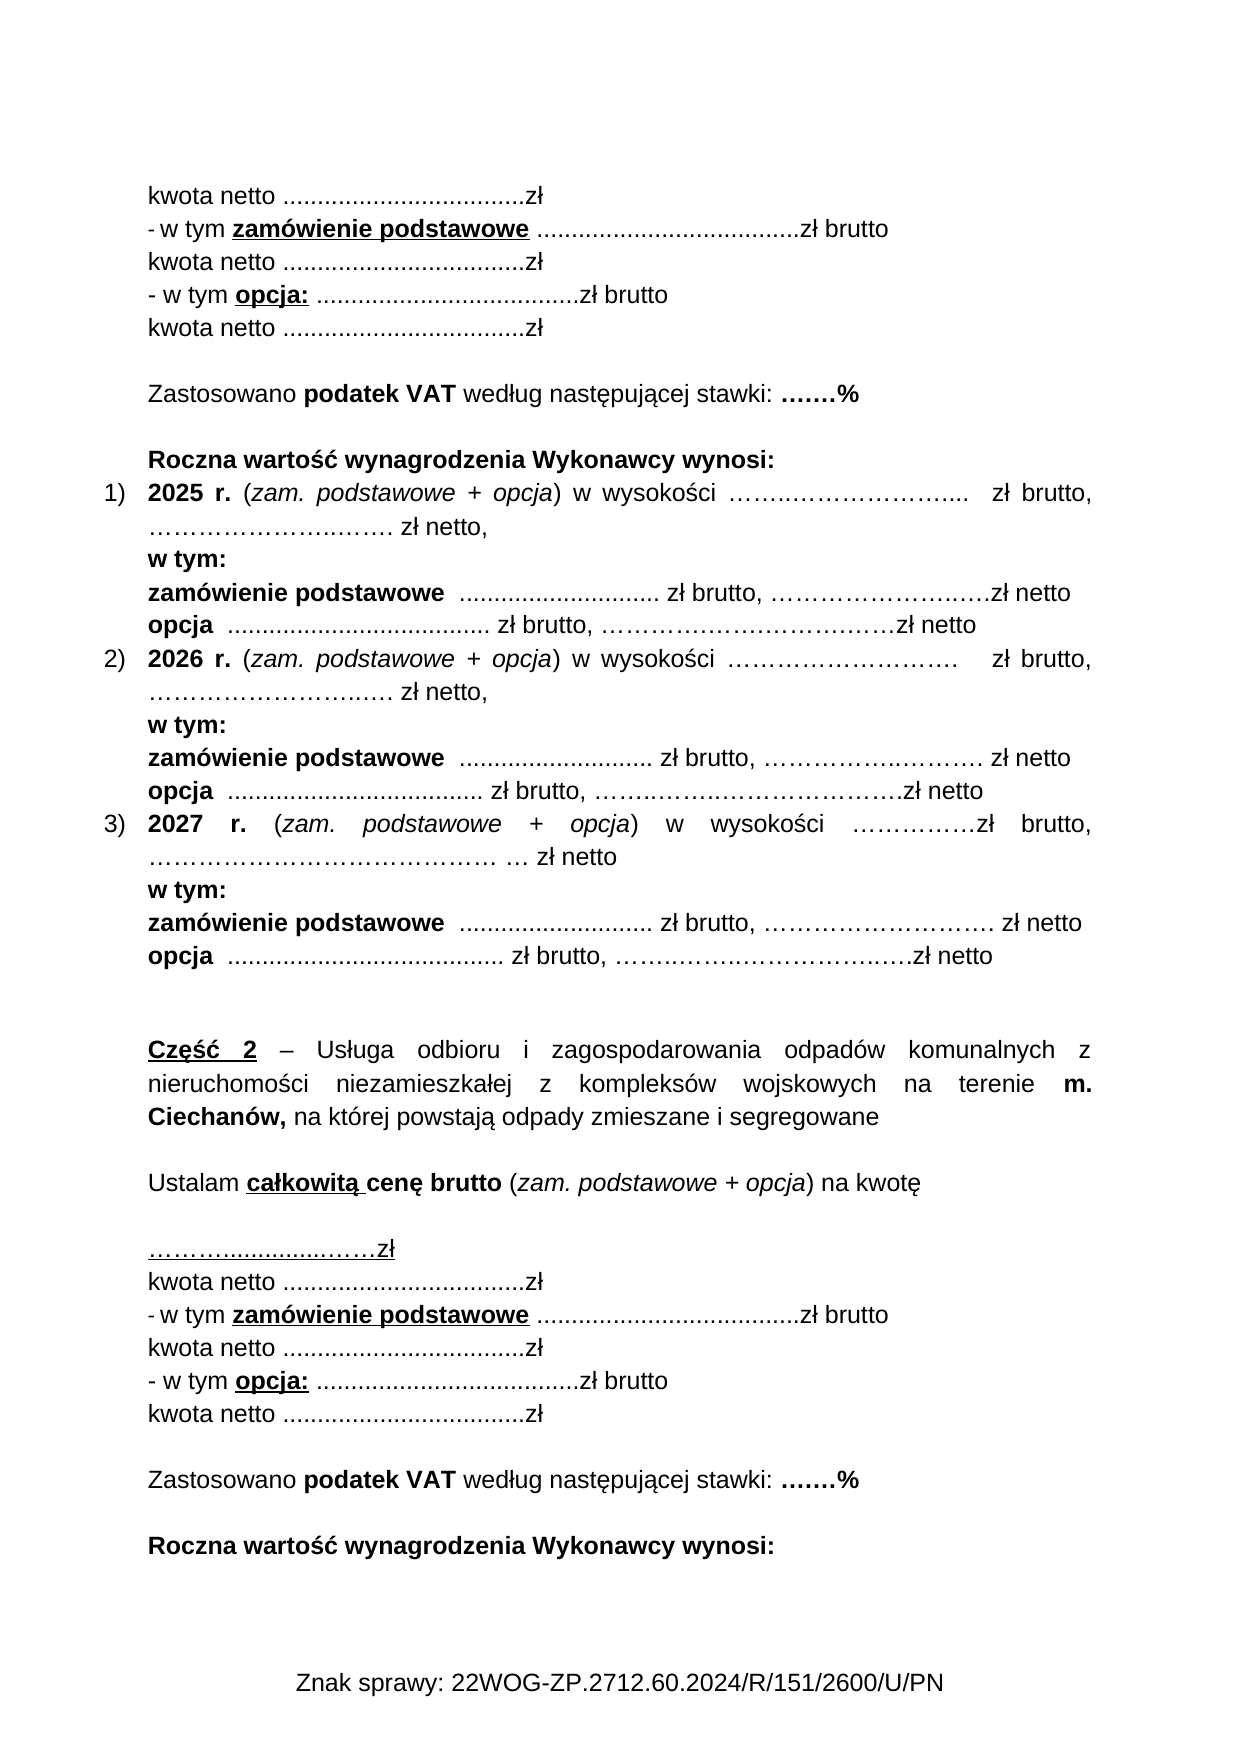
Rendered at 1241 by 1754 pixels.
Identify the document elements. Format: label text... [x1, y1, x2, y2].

text Zastosowano podatek VAT według następującej stawki: ….…% [148, 379, 1092, 408]
text w tym: [148, 544, 1092, 573]
text - w tym opcja: ......................................zł brutto [148, 280, 1092, 309]
text w tym: [148, 875, 1092, 903]
text kwota netto ...................................zł [148, 247, 1092, 276]
text kwota netto ...................................zł [148, 1267, 1092, 1295]
list 2027 r. (zam. podstawowe + opcja) w wysokości ……………zł brutto, …………………………………… … zł netto [103, 809, 1092, 870]
text zamówienie podstawowe ............................ zł brutto, ………………………. zł netto [148, 908, 1092, 936]
text Ustalam całkowitą cenę brutto (zam. podstawowe + opcja) na kwotę [148, 1168, 1092, 1196]
text Roczna wartość wynagrodzenia Wykonawcy wynosi: [148, 1531, 1092, 1560]
text Zastosowano podatek VAT według następującej stawki: ….…% [148, 1465, 1092, 1494]
text zamówienie podstawowe ............................. zł brutto, …………………..….zł netto [148, 577, 1092, 606]
text ………...............……zł [148, 1234, 1092, 1262]
list 2025 r. (zam. podstawowe + opcja) w wysokości ……..……………….... zł brutto, …………………..……. zł netto, [103, 478, 1092, 540]
text - w tym zamówienie podstawowe ......................................zł brutto [148, 214, 1092, 243]
text Roczna wartość wynagrodzenia Wykonawcy wynosi: [148, 445, 1092, 474]
text - w tym zamówienie podstawowe ......................................zł brutto [148, 1300, 1092, 1329]
text - w tym opcja: ......................................zł brutto [148, 1366, 1092, 1395]
list 2026 r. (zam. podstawowe + opcja) w wysokości ………………………. zł brutto, ……………………..…. zł netto, [103, 643, 1092, 705]
text opcja ..................................... zł brutto, ……..……..………………….zł netto [148, 776, 1092, 804]
text opcja ........................................ zł brutto, ……..……..……………..….zł netto [148, 941, 1092, 969]
text kwota netto ...................................zł [148, 313, 1092, 342]
text opcja ...................................... zł brutto, ………….…….……….……zł netto [148, 611, 1092, 639]
text kwota netto ...................................zł [148, 1399, 1092, 1428]
list Część 2 – Usługa odbioru i zagospodarowania odpadów komunalnych z nieruchomości niezamieszkałej z kompleksów wojskowych na terenie m. Ciechanów, na której powstają odpady zmieszane i segregowane [148, 1036, 1092, 1130]
text zamówienie podstawowe ............................ zł brutto, ……………..………. zł netto [148, 743, 1092, 771]
text kwota netto ...................................zł [148, 1333, 1092, 1362]
text kwota netto ...................................zł [148, 181, 1092, 209]
list w tym: [148, 709, 1092, 738]
